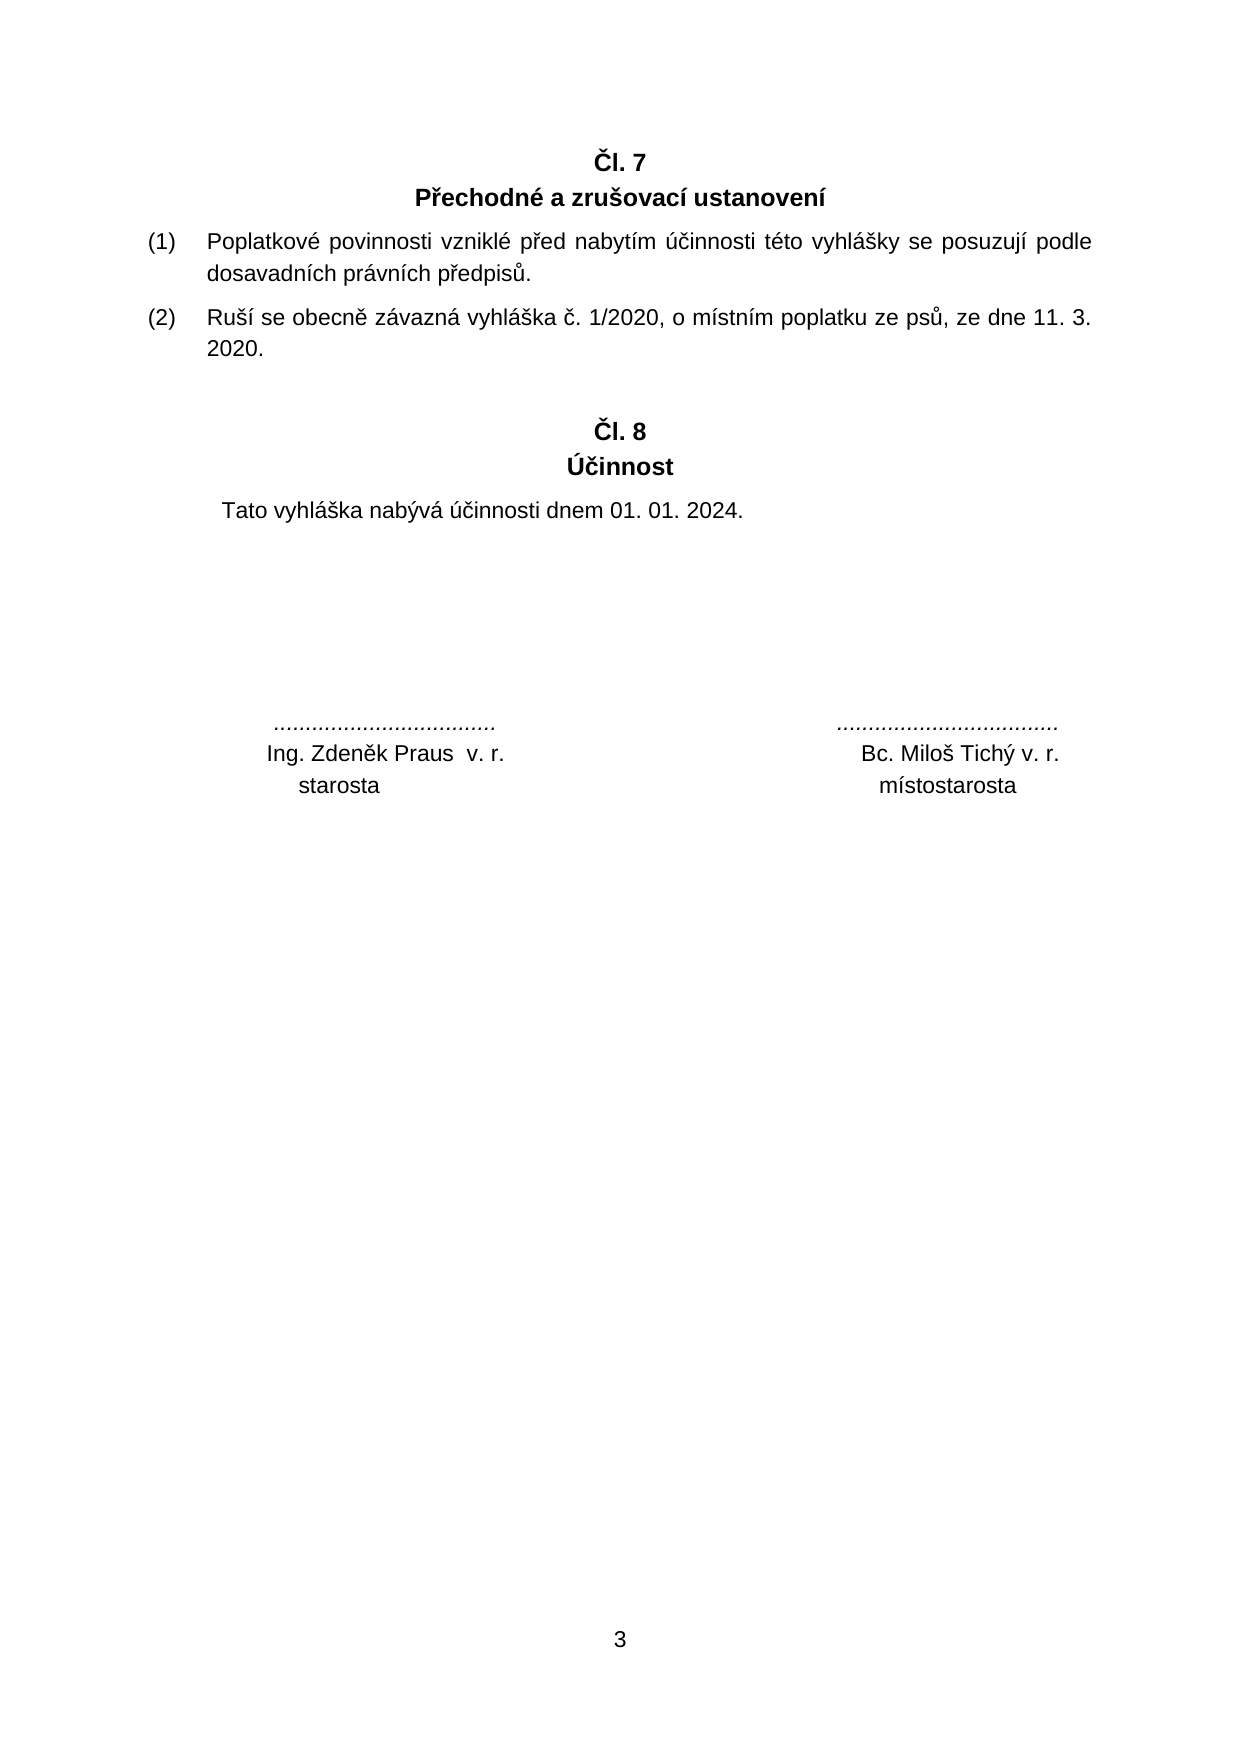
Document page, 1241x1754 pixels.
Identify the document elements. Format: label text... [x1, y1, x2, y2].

list Ruší se obecně závazná vyhláška č. 1/2020, o místním poplatku ze psů, ze dne 11. 3. 2020. [148, 304, 1093, 362]
text Čl. 7 [148, 148, 1093, 176]
text ................................... ................................... [148, 709, 1093, 735]
text Čl. 8 [148, 417, 1093, 446]
text Účinnost [148, 452, 1093, 481]
text Přechodné a zrušovací ustanovení [148, 183, 1093, 211]
text Tato vyhláška nabývá účinnosti dnem 01. 01. 2024. [148, 497, 1093, 523]
text Ing. Zdeněk Praus v. r. Bc. Miloš Tichý v. r. [148, 740, 1093, 767]
list Poplatkové povinnosti vzniklé před nabytím účinnosti této vyhlášky se posuzují podle dosavadních právních předpisů. [148, 228, 1093, 286]
text starosta místostarosta [148, 772, 1093, 798]
